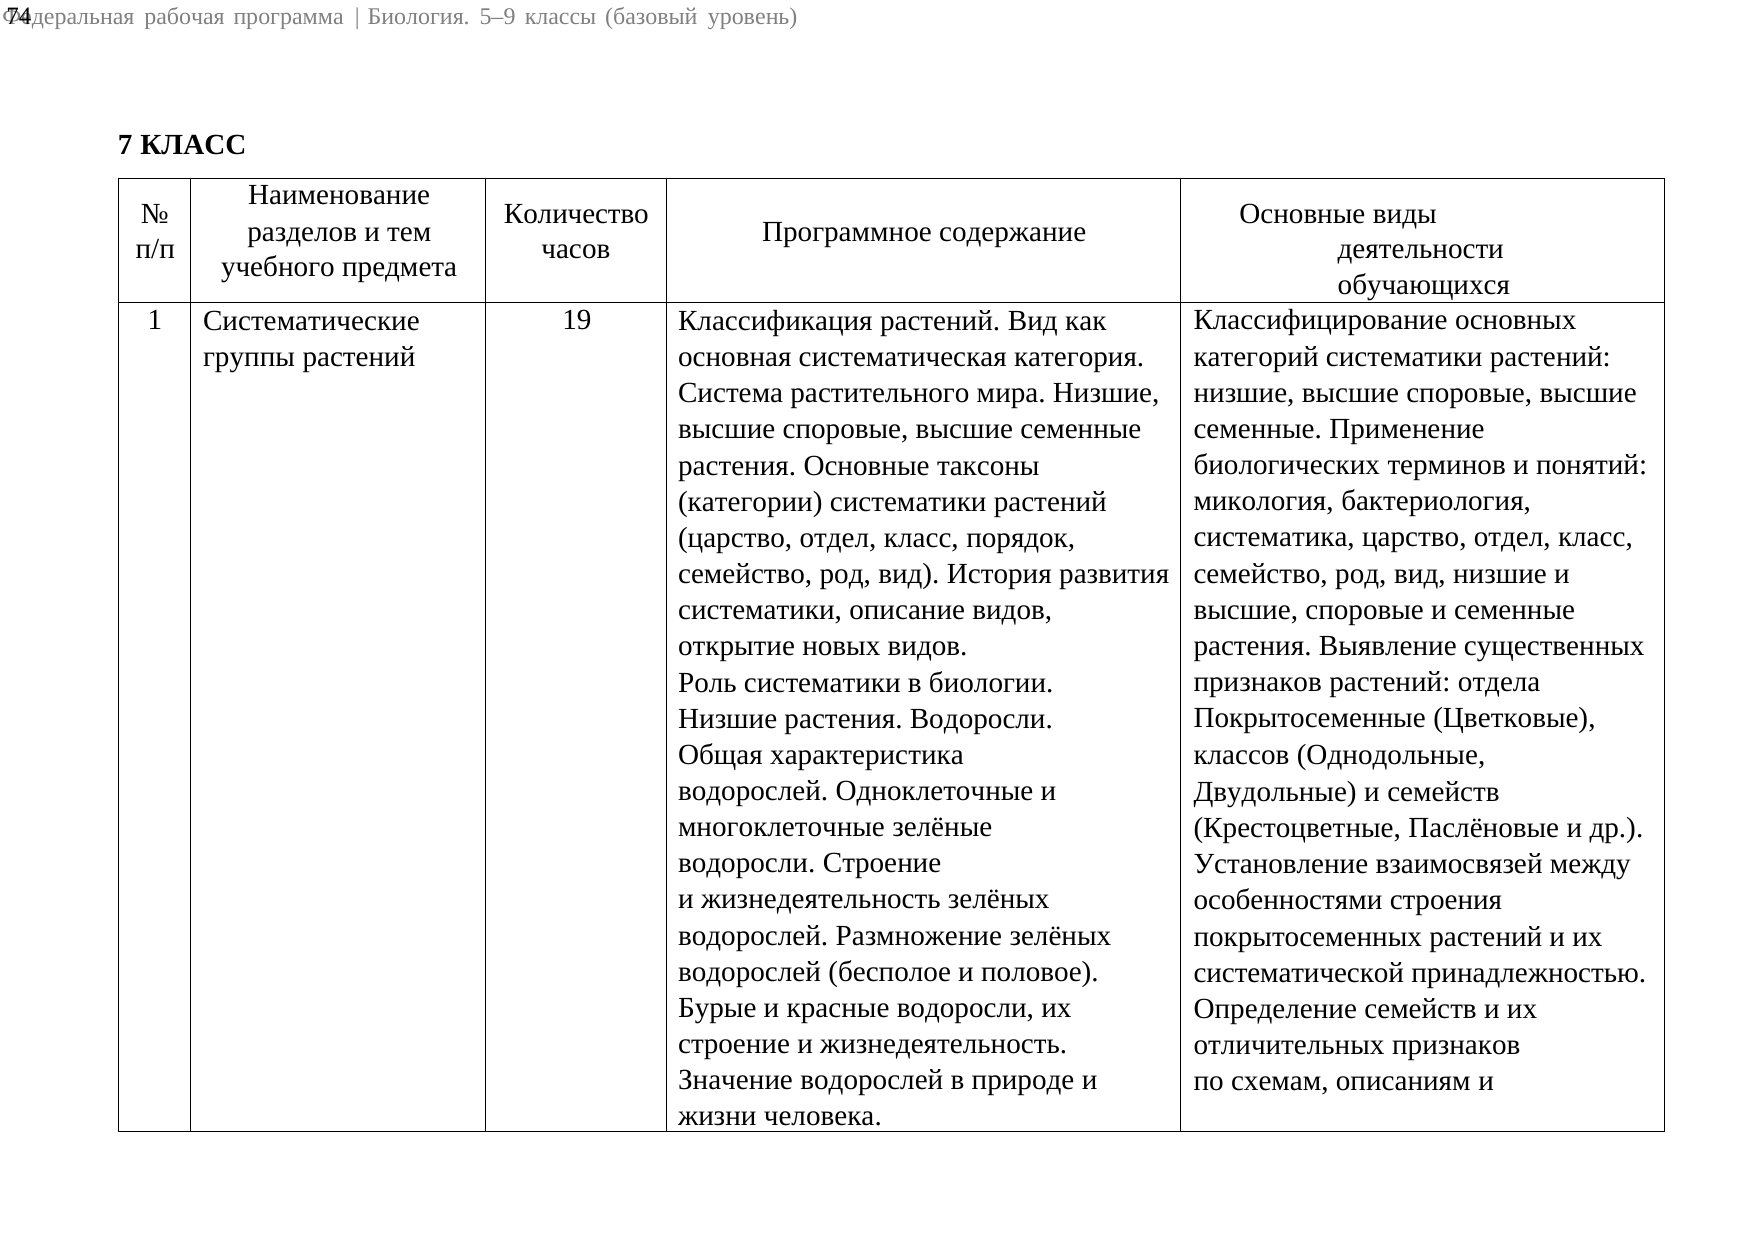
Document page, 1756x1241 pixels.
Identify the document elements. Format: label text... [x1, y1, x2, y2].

table_cell Классифицирование основных категорий систематики растений: низшие, высшие споровые, высшие семенные. Применение биологических терминов и понятий: микология, бактериология, систематика, царство, отдел, класс, семейство, род, вид, низшие и высшие, споровые и семенные растения. Выявление существенных признаков растений: отдела Покрытосеменные (Цветковые), классов (Однодольные, Двудольные) и семейств (Крестоцветные, Паслёновые и др.). Установление взаимосвязей между особенностями строения покрытосеменных растений и их систематической принадлежностью. Определение семейств и их отличительных признаков по схемам, описаниям и [1181, 303, 1664, 1131]
subtitle КЛАСС [118, 127, 1678, 161]
table_header Количество часов [486, 179, 666, 302]
table_cell Классификация растений. Вид как основная систематическая категория. Система растительного мира. Низшие, высшие споровые, высшие семенные растения. Основные таксоны (категории) систематики растений (царство, отдел, класс, порядок, семейство, род, вид). История развития систематики, описание видов, открытие новых видов. Роль систематики в биологии. Низшие растения. Водоросли. Общая характеристика водорослей. Одноклеточные и многоклеточные зелёные водоросли. Строение и жизнедеятельность зелёных водорослей. Размножение зелёных водорослей (бесполое и половое). Бурые и красные водоросли, их строение и жизнедеятельность. Значение водорослей в природе и жизни человека. [667, 303, 1180, 1131]
table_cell 1 [119, 303, 190, 1131]
table_header Программное содержание [667, 179, 1180, 302]
table_header Основные виды деятельности обучающихся [1181, 179, 1664, 302]
table_cell 19 [486, 303, 666, 1131]
table_cell Систематические группы растений [191, 303, 485, 1131]
table_header Наименование разделов и тем учебного предмета [191, 179, 485, 302]
table_header № п/п [119, 179, 190, 302]
